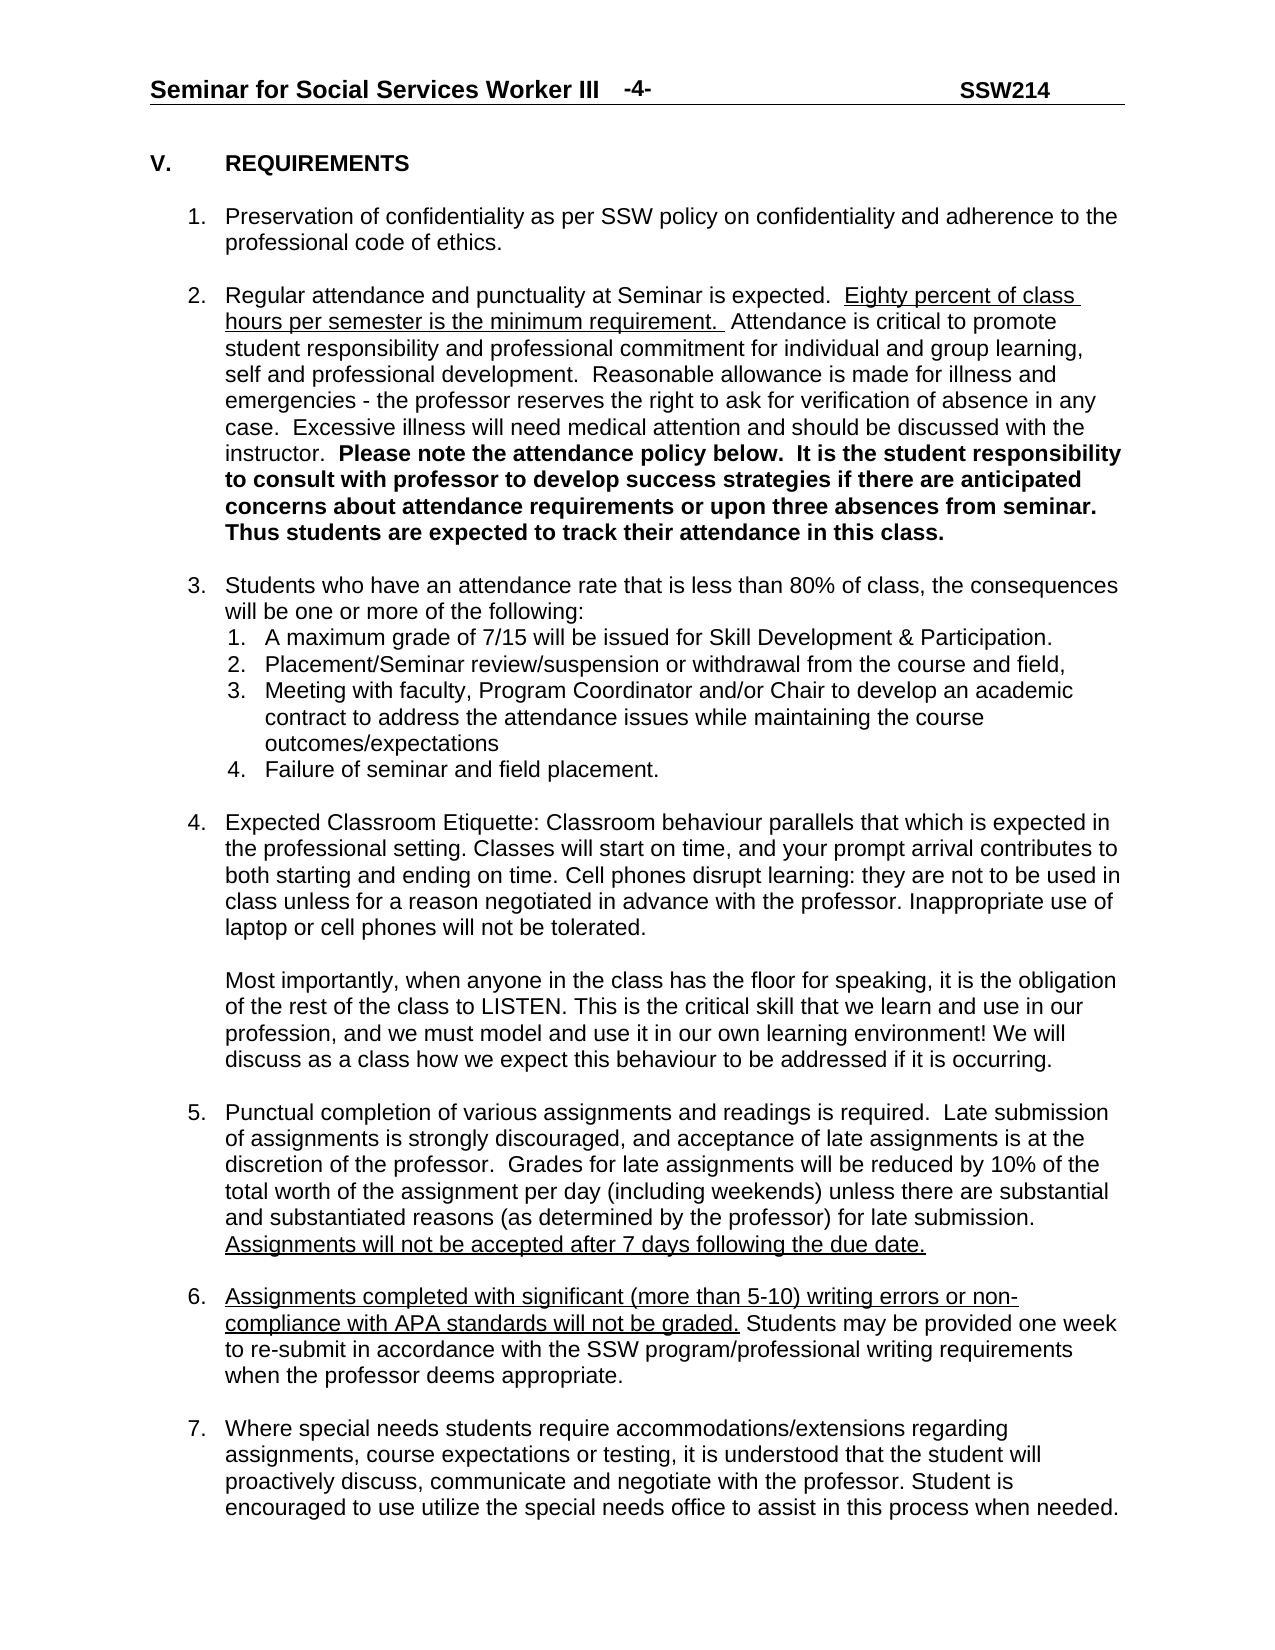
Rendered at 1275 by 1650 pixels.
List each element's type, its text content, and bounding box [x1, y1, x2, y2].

list Expected Classroom Etiquette: Classroom behaviour parallels that which is expected in the professional setting. Classes will start on time, and your prompt arrival contributes to both starting and ending on time. Cell phones disrupt learning: they are not to be used in class unless for a reason negotiated in advance with the professor. Inappropriate use of laptop or cell phones will not be tolerated. [187, 809, 1125, 941]
text 6. Assignments completed with significant (more than 5-10) writing errors or non-compliance with APA standards will not be graded. Students may be provided one week to re-submit in accordance with the SSW program/professional writing requirements when the professor deems appropriate. [187, 1283, 1125, 1389]
list Regular attendance and punctuality at Seminar is expected. Eighty percent of class hours per semester is the minimum requirement. Attendance is critical to promote student responsibility and professional commitment for individual and group learning, self and professional development. Reasonable allowance is made for illness and emergencies - the professor reserves the right to ask for verification of absence in any case. Excessive illness will need medical attention and should be discussed with the instructor. Please note the attendance policy below. It is the student responsibility to consult with professor to develop success strategies if there are anticipated concerns about attendance requirements or upon three absences from seminar. Thus students are expected to track their attendance in this class. [187, 282, 1125, 545]
list Failure of seminar and field placement. [227, 756, 1125, 782]
list A maximum grade of 7/15 will be issued for Skill Development & Participation. [227, 624, 1125, 651]
text Most importantly, when anyone in the class has the floor for speaking, it is the obligation of the rest of the class to LISTEN. This is the critical skill that we learn and use in our profession, and we must model and use it in our own learning environment! We will discuss as a class how we expect this behaviour to be addressed if it is occurring. [225, 967, 1125, 1072]
list Meeting with faculty, Program Coordinator and/or Chair to develop an academic contract to address the attendance issues while maintaining the course outcomes/expectations [227, 677, 1125, 756]
subtitle REQUIREMENTS [150, 150, 1125, 176]
list Punctual completion of various assignments and readings is required. Late submission of assignments is strongly discouraged, and acceptance of late assignments is at the discretion of the professor. Grades for late assignments will be reduced by 10% of the total worth of the assignment per day (including weekends) unless there are substantial and substantiated reasons (as determined by the professor) for late submission. Assignments will not be accepted after 7 days following the due date. [187, 1099, 1125, 1257]
list Students who have an attendance rate that is less than 80% of class, the consequences will be one or more of the following: [187, 572, 1125, 624]
list Placement/Seminar review/suspension or withdrawal from the course and field, [227, 651, 1125, 677]
list Preservation of confidentiality as per SSW policy on confidentiality and adherence to the professional code of ethics. [187, 203, 1125, 255]
list Where special needs students require accommodations/extensions regarding assignments, course expectations or testing, it is understood that the student will proactively discuss, communicate and negotiate with the professor. Student is encouraged to use utilize the special needs office to assist in this process when needed. [187, 1415, 1125, 1520]
